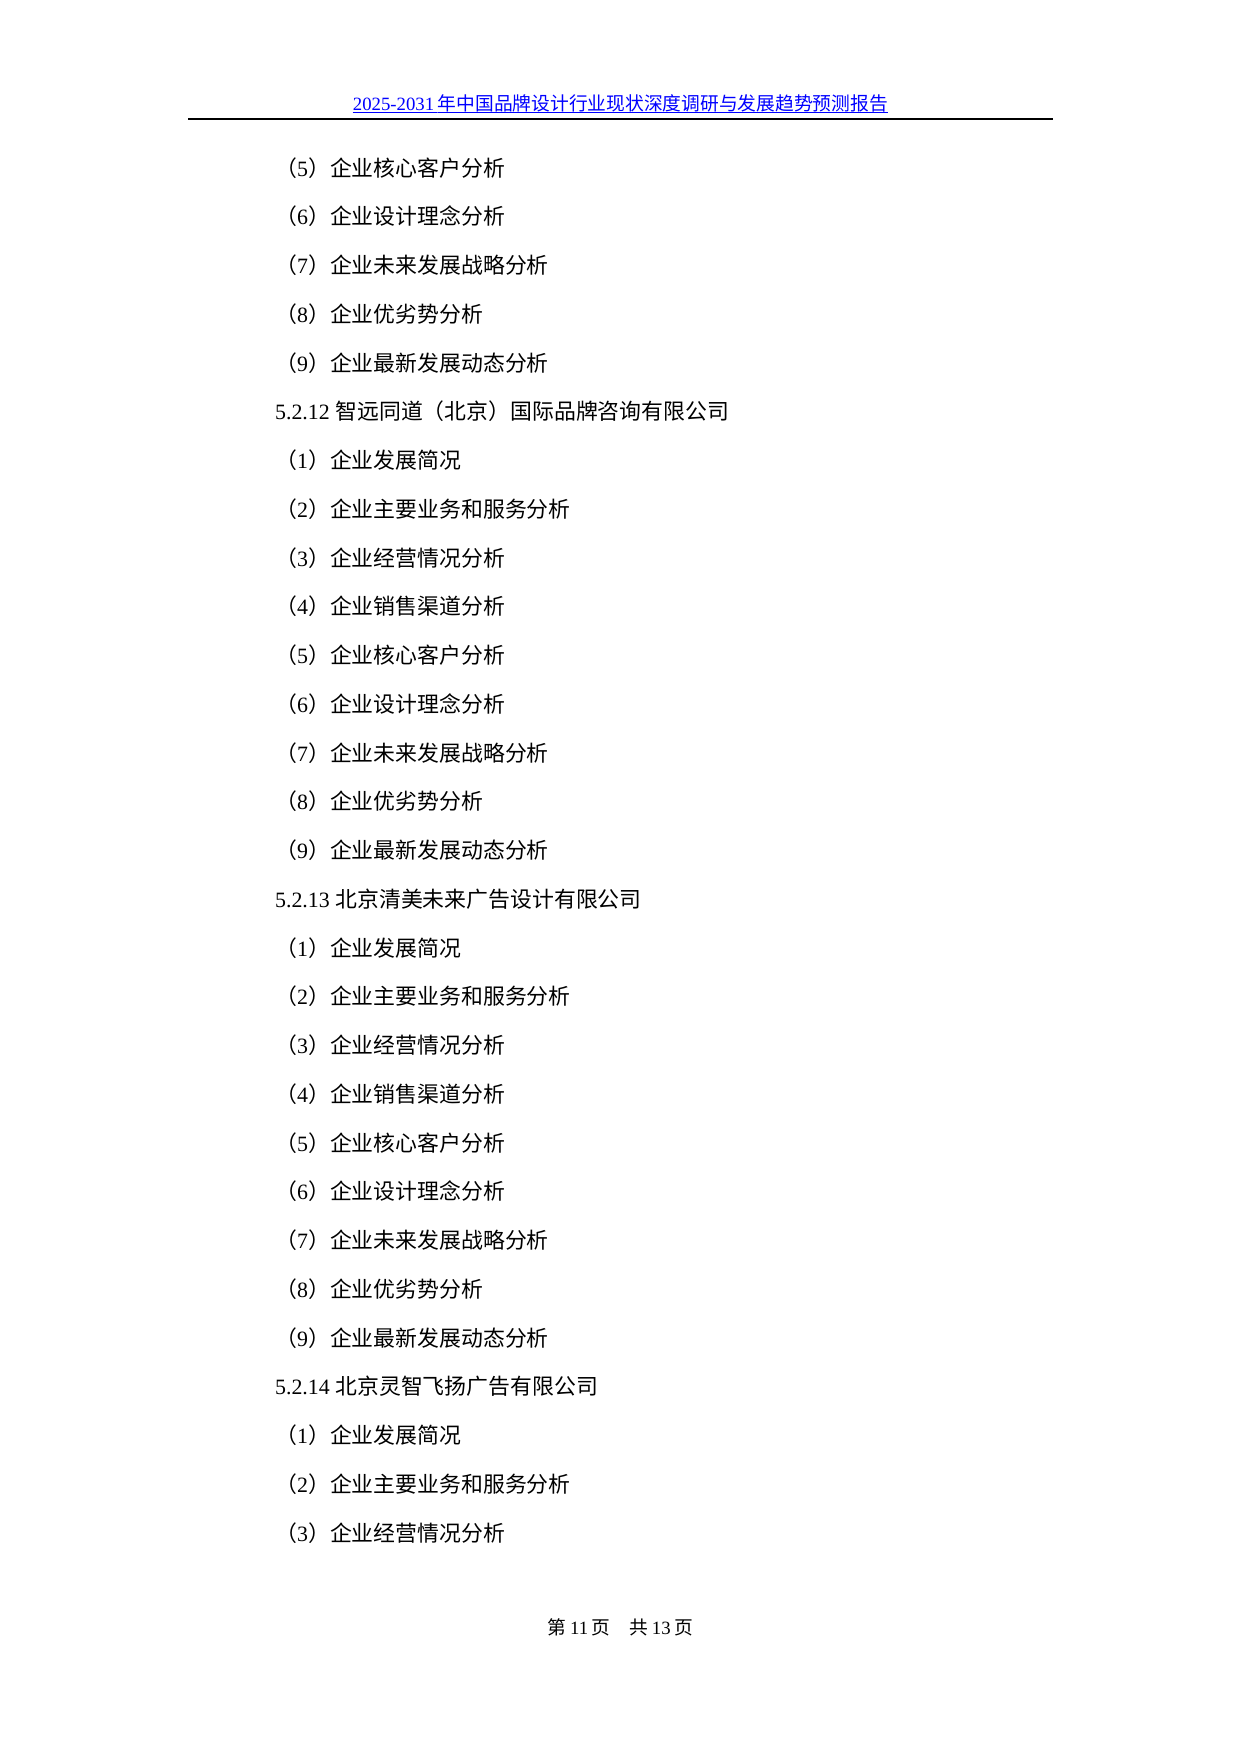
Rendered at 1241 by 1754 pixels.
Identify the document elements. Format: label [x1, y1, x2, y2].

text [187, 150, 1053, 1548]
